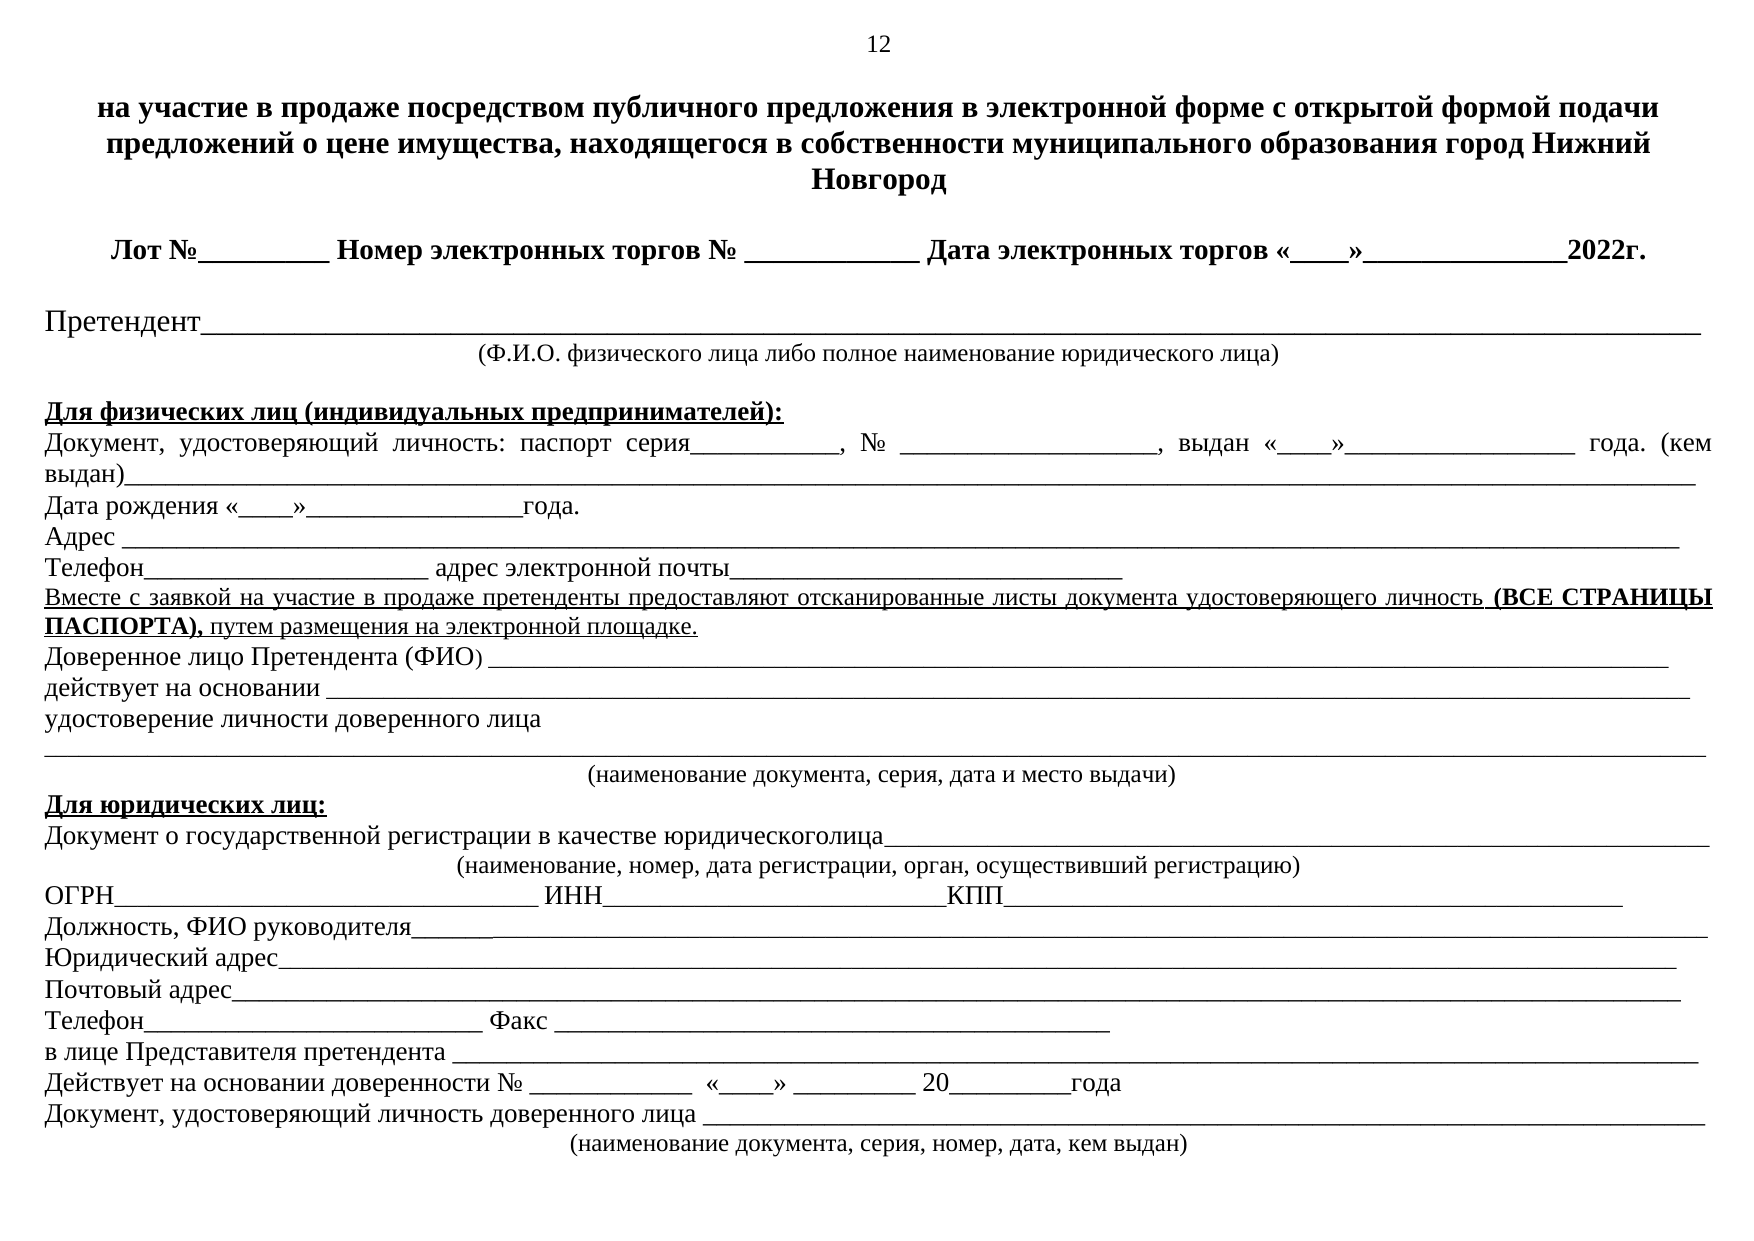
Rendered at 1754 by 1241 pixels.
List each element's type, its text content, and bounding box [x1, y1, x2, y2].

text Почтовый адрес___________________________________________________________________________________________________________ [44, 973, 1713, 1004]
text (наименование документа, серия, дата и место выдачи) [44, 759, 1713, 788]
text Претендент________________________________________________________________________________________________ [44, 302, 1713, 338]
text Дата рождения «____»________________года. [44, 489, 1713, 520]
text Для юридических лиц: [44, 788, 1713, 819]
text удостоверение личности доверенного лица _________________________________________________________________________________________________________________________________________________ [44, 702, 1713, 759]
text Документ, удостоверяющий личность: паспорт серия___________, № ___________________, выдан «____»_________________ года. (кем выдан)____________________________________________________________________________________________________________________ [44, 426, 1713, 489]
text Вместе с заявкой на участие в продаже претенденты предоставляют отсканированные листы документа удостоверяющего личность (ВСЕ СТРАНИЦЫ ПАСПОРТА), путем размещения на электронной площадке. [44, 582, 1713, 640]
text (Ф.И.О. физического лица либо полное наименование юридического лица) [44, 338, 1713, 367]
text Телефон_____________________ адрес электронной почты_____________________________ [44, 551, 1713, 582]
text Телефон_________________________ Факс _________________________________________ [44, 1004, 1713, 1035]
text Документ, удостоверяющий личность доверенного лица __________________________________________________________________________ [44, 1097, 1713, 1128]
text Действует на основании доверенности № ____________ «____» _________ 20_________года [44, 1066, 1713, 1097]
text Лот №_________ Номер электронных торгов № ____________ Дата электронных торгов «____»______________2022г. [44, 232, 1713, 266]
text (наименование документа, серия, номер, дата, кем выдан) [44, 1128, 1713, 1157]
text Адрес ___________________________________________________________________________________________________________________ [44, 520, 1713, 551]
text ОГРН_____________________________________ ИНН______________________________КПП______________________________________________________ [44, 879, 1713, 910]
text (наименование, номер, дата регистрации, орган, осуществивший регистрацию) [44, 851, 1713, 879]
text Доверенное лицо Претендента (ФИО) _______________________________________________________________________________________________________ [44, 640, 1713, 671]
text Юридический адрес__________________________________________________________________________________________________________________________ [44, 942, 1713, 973]
text Для физических лиц (индивидуальных предпринимателей): [44, 395, 1713, 426]
text в лице Представителя претендента ____________________________________________________________________________________________ [44, 1035, 1713, 1066]
text на участие в продаже посредством публичного предложения в электронной форме с открытой формой подачи предложений о цене имущества, находящегося в собственности муниципального образования город Нижний Новгород [44, 89, 1713, 196]
text Должность, ФИО руководителя________________________________________________________________________________________________________________ [44, 910, 1713, 942]
text Документ о государственной регистрации в качестве юридическоголица________________________________________________________________________ [44, 819, 1713, 851]
text действует на основании _______________________________________________________________________________________________________________________ [44, 671, 1713, 702]
